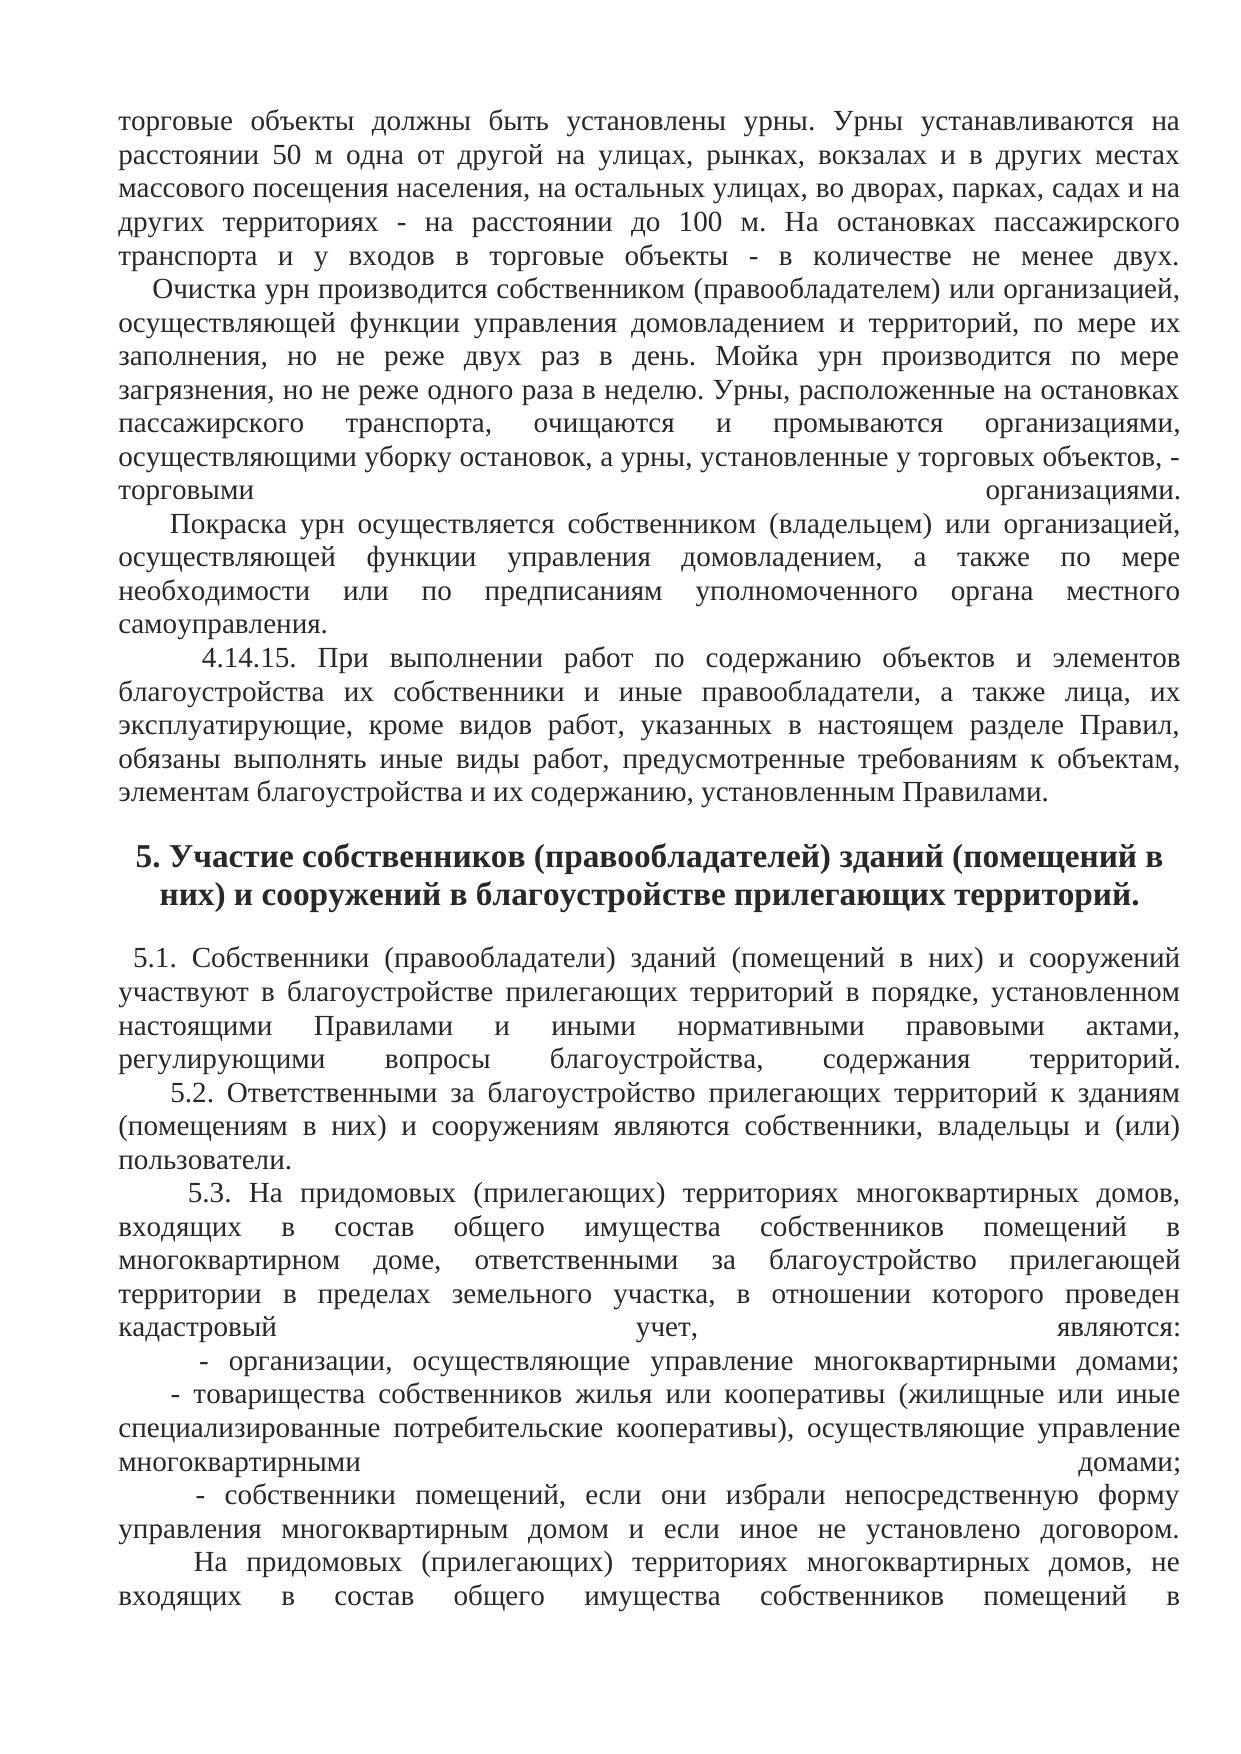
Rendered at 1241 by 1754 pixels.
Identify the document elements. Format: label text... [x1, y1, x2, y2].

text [118, 941, 1181, 1611]
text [118, 103, 1181, 808]
text 5. Участие собственников (правообладателей) зданий (помещений в них) и сооружений в благоустройстве прилегающих территорий. [118, 836, 1181, 912]
